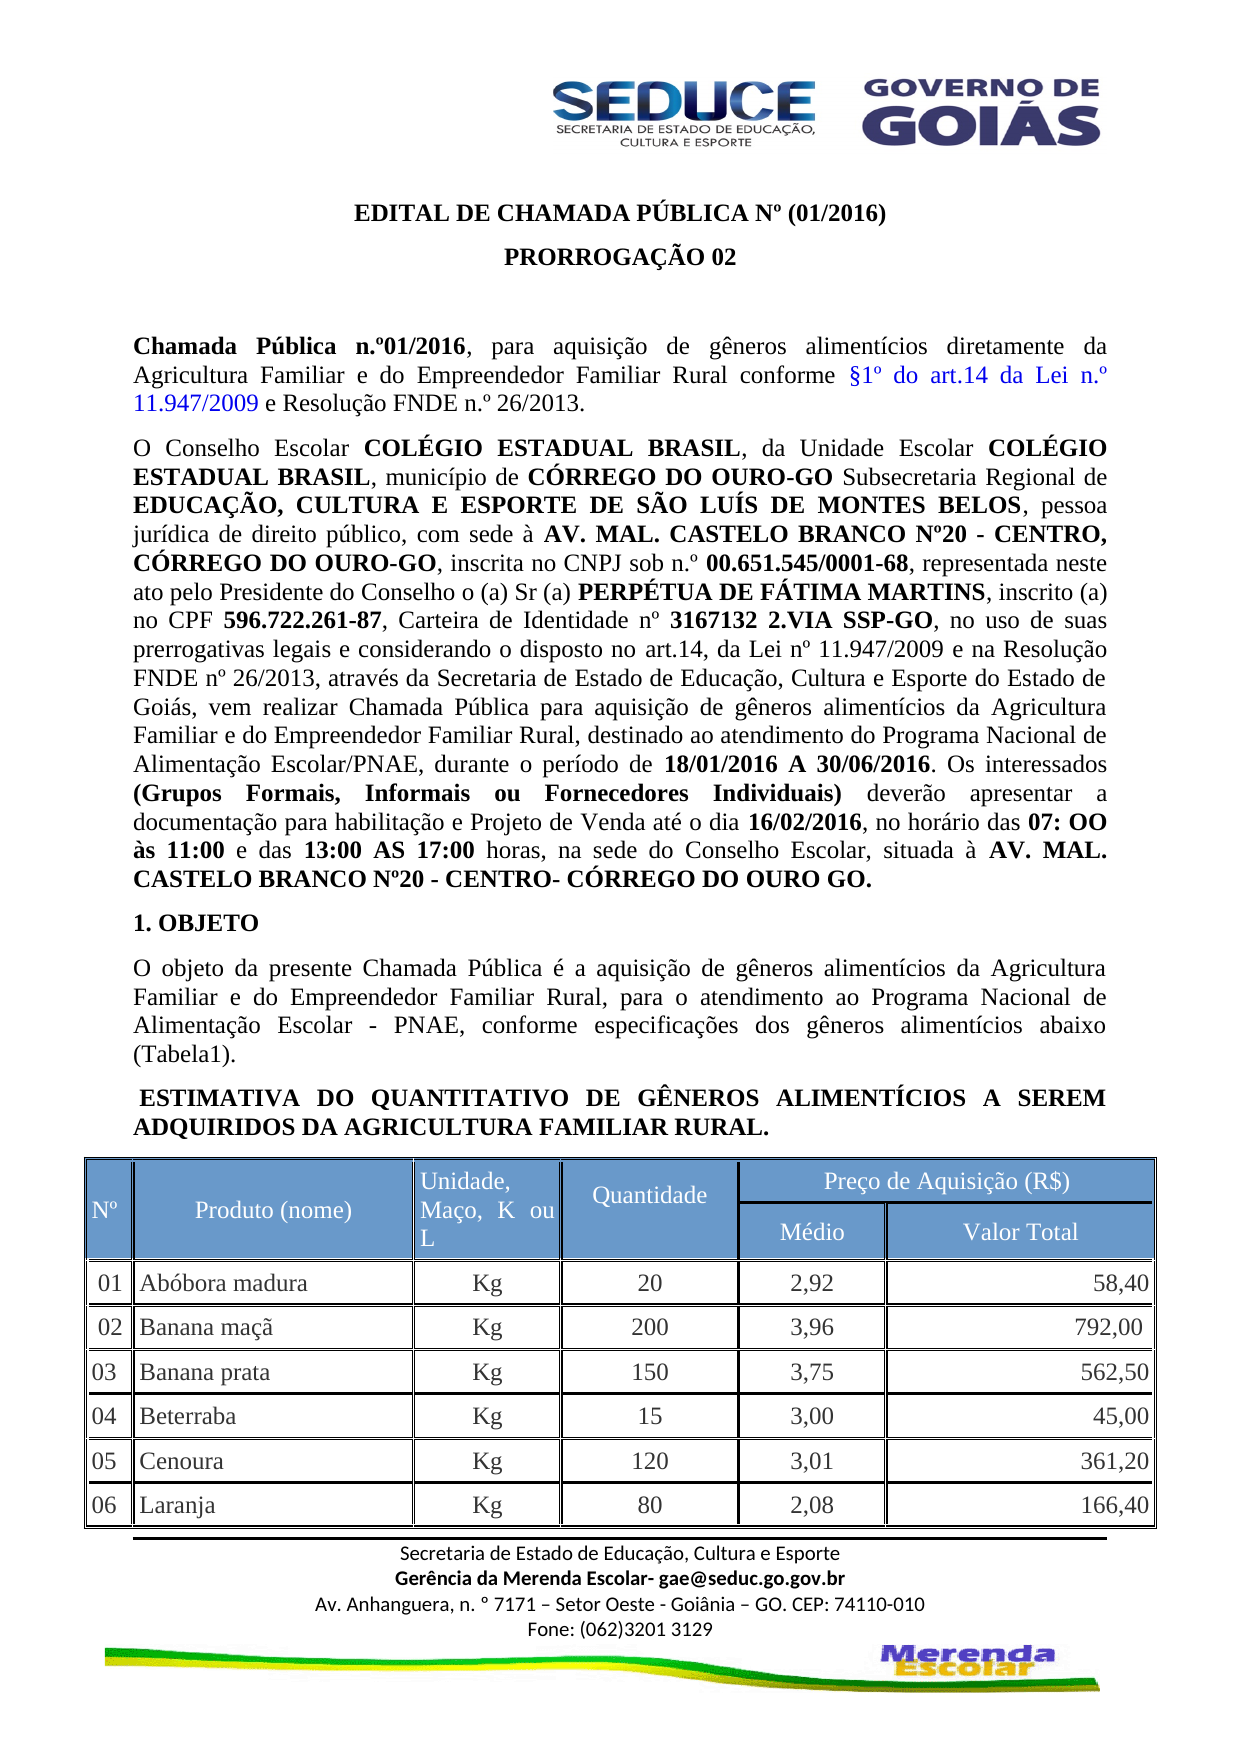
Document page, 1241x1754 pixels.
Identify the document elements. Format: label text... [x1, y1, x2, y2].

table_cell Laranja [133, 1484, 413, 1525]
table_cell 02 [87, 1303, 131, 1347]
table_cell 03 [87, 1348, 131, 1392]
text 1. OBJETO [133, 908, 1107, 937]
table_cell 45,00 [888, 1392, 1154, 1436]
table_cell 3,75 [740, 1351, 884, 1392]
table_cell Beterraba [135, 1395, 412, 1436]
text Chamada Pública n.º01/2016, para aquisição de gêneros alimentícios diretamente da Agricultura Familiar e do Empreendedor Familiar Rural conforme §1º do art.14 da Lei n.º 11.947/2009 e Resolução FNDE n.º 26/2013. [133, 331, 1107, 417]
table_cell 58,40 [888, 1259, 1154, 1303]
table_cell 01 [87, 1259, 131, 1303]
table_header Preço de Aquisição (R$) [738, 1160, 1154, 1201]
table_cell 361,20 [888, 1436, 1154, 1481]
text O objeto da presente Chamada Pública é a aquisição de gêneros alimentícios da Agricultura Familiar e do Empreendedor Familiar Rural, para o atendimento ao Programa Nacional de Alimentação Escolar - PNAE, conforme especificações dos gêneros alimentícios abaixo (Tabela1). [133, 953, 1107, 1068]
table_cell 04 [87, 1392, 131, 1436]
table_cell 20 [563, 1262, 737, 1303]
table_header Nº [85, 1158, 133, 1258]
table_cell Abóbora madura [135, 1262, 412, 1303]
table_cell 562,50 [888, 1348, 1154, 1392]
table_header Produto (nome) [133, 1160, 413, 1258]
table_cell Cenoura [135, 1440, 412, 1481]
table_header Quantidade [561, 1160, 738, 1258]
table_cell 2,92 [740, 1262, 884, 1303]
table_header Unidade, Maço, K ou L [414, 1158, 561, 1258]
table_cell Kg [414, 1481, 561, 1525]
table_cell 200 [563, 1307, 737, 1347]
table_cell Kg [415, 1307, 559, 1347]
table_cell Médio [740, 1204, 884, 1258]
table_cell Kg [415, 1395, 559, 1436]
table_cell 05 [87, 1436, 131, 1481]
text ESTIMATIVA DO QUANTITATIVO DE GÊNEROS ALIMENTÍCIOS A SEREM ADQUIRIDOS DA AGRICULTURA FAMILIAR RURAL. [133, 1083, 1107, 1141]
text PRORROGAÇÃO 02 [133, 242, 1107, 271]
table_cell 150 [563, 1351, 737, 1392]
table_cell Banana maçã [135, 1307, 412, 1347]
text EDITAL DE CHAMADA PÚBLICA Nº (01/2016) [133, 198, 1107, 227]
table_cell 120 [563, 1440, 737, 1481]
table_cell 06 [87, 1481, 133, 1525]
table_cell 2,08 [738, 1481, 886, 1525]
table_cell 3,00 [740, 1395, 884, 1436]
table_cell 792,00 [888, 1303, 1154, 1347]
table_cell 80 [561, 1484, 738, 1525]
table_cell Kg [415, 1262, 559, 1303]
table_cell Kg [415, 1440, 559, 1481]
table_cell Kg [415, 1351, 559, 1392]
picture [552, 73, 1108, 154]
table_cell 3,01 [740, 1440, 884, 1481]
table_cell 15 [563, 1395, 737, 1436]
table_cell 3,96 [740, 1307, 884, 1347]
table_cell Valor Total [888, 1201, 1154, 1258]
table_cell 166,40 [886, 1481, 1154, 1525]
table_cell Banana prata [135, 1351, 412, 1392]
text O Conselho Escolar COLÉGIO ESTADUAL BRASIL, da Unidade Escolar COLÉGIO ESTADUAL BRASIL, município de CÓRREGO DO OURO-GO Subsecretaria Regional de EDUCAÇÃO, CULTURA E ESPORTE DE SÃO LUÍS DE MONTES BELOS, pessoa jurídica de direito público, com sede à AV. MAL. CASTELO BRANCO Nº20 - CENTRO, CÓRREGO DO OURO-GO, inscrita no CNPJ sob n.º 00.651.545/0001-68, representada neste ato pelo Presidente do Conselho o (a) Sr (a) PERPÉTUA DE FÁTIMA MARTINS, inscrito (a) no CPF 596.722.261-87, Carteira de Identidade nº 3167132 2.VIA SSP-GO, no uso de suas prerrogativas legais e considerando o disposto no art.14, da Lei nº 11.947/2009 e na Resolução FNDE nº 26/2013, através da Secretaria de Estado de Educação, Cultura e Esporte do Estado de Goiás, vem realizar Chamada Pública para aquisição de gêneros alimentícios da Agricultura Familiar e do Empreendedor Familiar Rural, destinado ao atendimento do Programa Nacional de Alimentação Escolar/PNAE, durante o período de 18/01/2016 A 30/06/2016. Os interessados (Grupos Formais, Informais ou Fornecedores Individuais) deverão apresentar a documentação para habilitação e Projeto de Venda até o dia 16/02/2016, no horário das 07: OO às 11:00 e das 13:00 AS 17:00 horas, na sede do Conselho Escolar, situada à AV. MAL. CASTELO BRANCO Nº20 - CENTRO- CÓRREGO DO OURO GO. [133, 433, 1107, 893]
